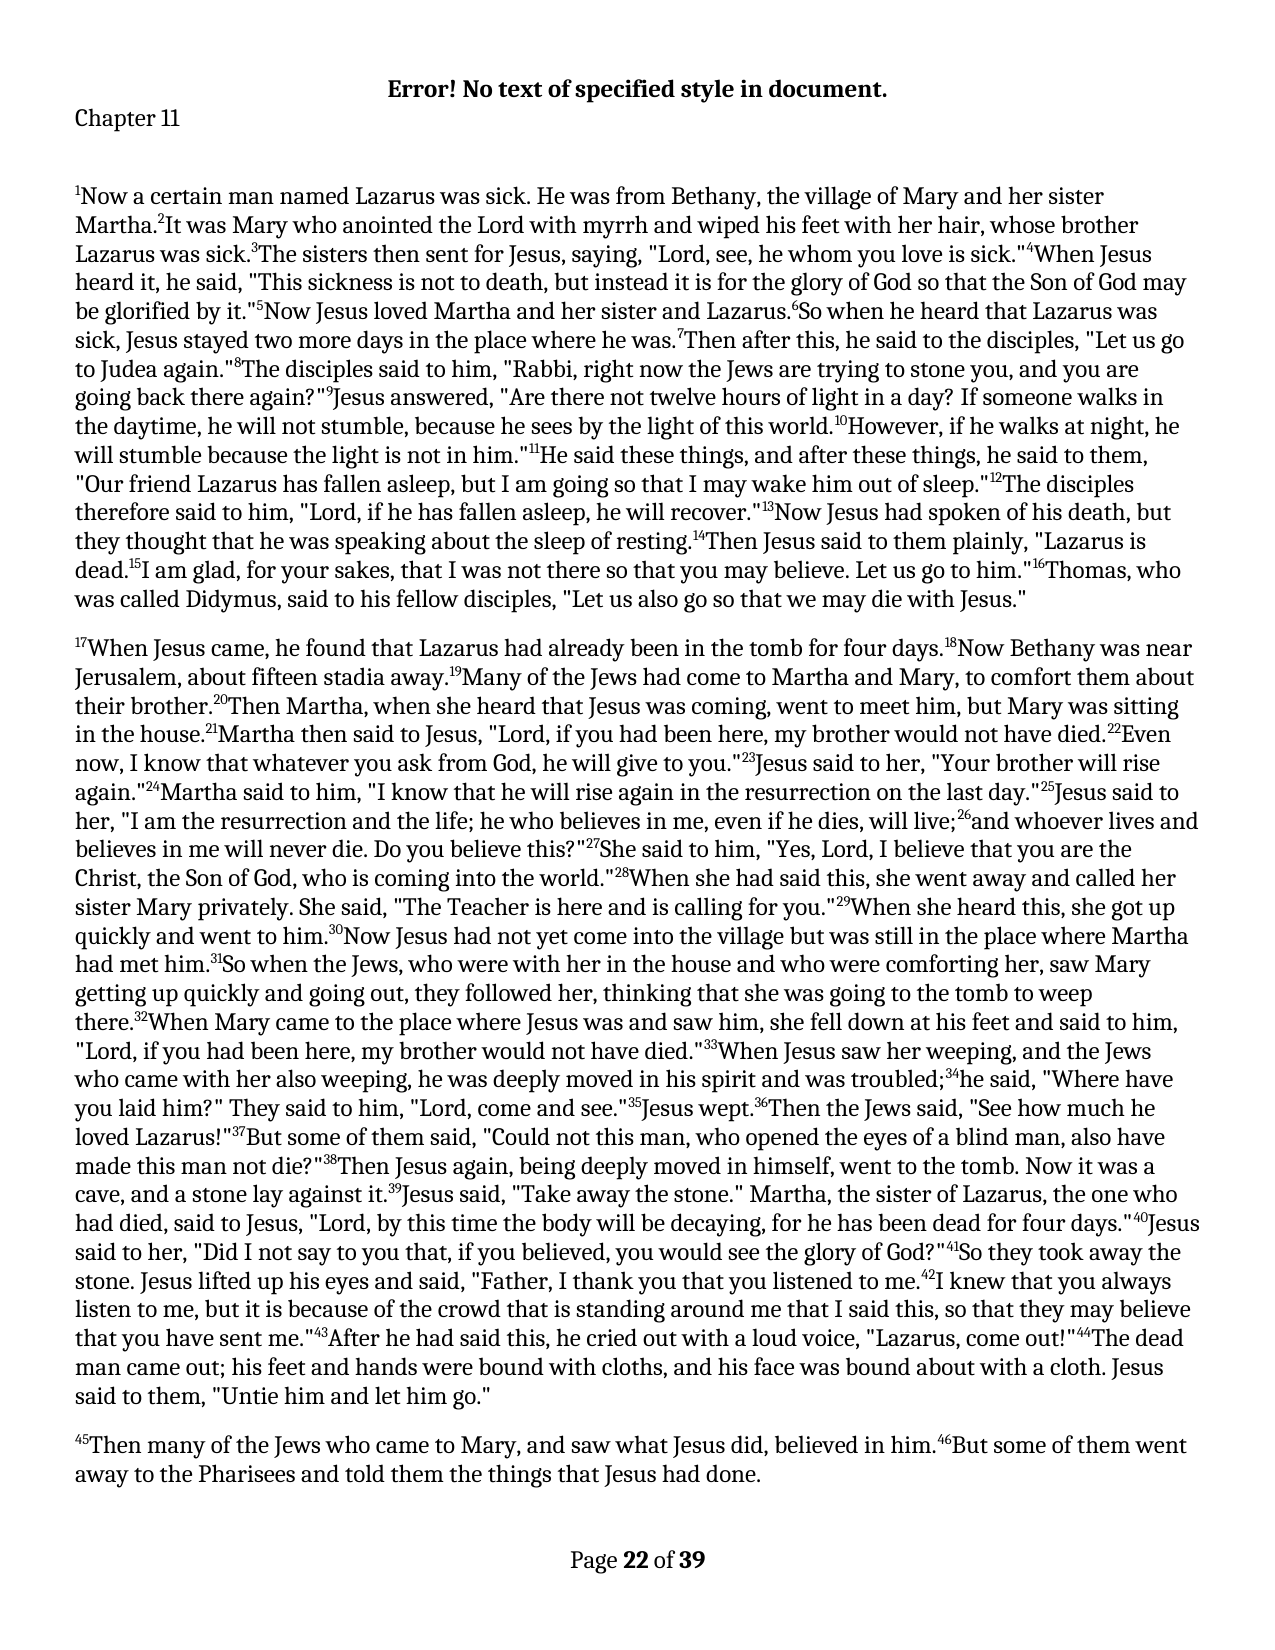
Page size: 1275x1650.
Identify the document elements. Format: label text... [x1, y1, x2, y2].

text 45Then many of the Jews who came to Mary, and saw what Jesus did, believed in him.46But some of them went away to the Pharisees and told them the things that Jesus had done. [75, 1431, 1200, 1489]
text 1Now a certain man named Lazarus was sick. He was from Bethany, the village of Mary and her sister Martha.2It was Mary who anointed the Lord with myrrh and wiped his feet with her hair, whose brother Lazarus was sick.3The sisters then sent for Jesus, saying, "Lord, see, he whom you love is sick."4When Jesus heard it, he said, "This sickness is not to death, but instead it is for the glory of God so that the Son of God may be glorified by it."5Now Jesus loved Martha and her sister and Lazarus.6So when he heard that Lazarus was sick, Jesus stayed two more days in the place where he was.7Then after this, he said to the disciples, "Let us go to Judea again."8The disciples said to him, "Rabbi, right now the Jews are trying to stone you, and you are going back there again?"9Jesus answered, "Are there not twelve hours of light in a day? If someone walks in the daytime, he will not stumble, because he sees by the light of this world.10However, if he walks at night, he will stumble because the light is not in him."11He said these things, and after these things, he said to them, "Our friend Lazarus has fallen asleep, but I am going so that I may wake him out of sleep."12The disciples therefore said to him, "Lord, if he has fallen asleep, he will recover."13Now Jesus had spoken of his death, but they thought that he was speaking about the sleep of resting.14Then Jesus said to them plainly, "Lazarus is dead.15I am glad, for your sakes, that I was not there so that you may believe. Let us go to him."16Thomas, who was called Didymus, said to his fellow disciples, "Let us also go so that we may die with Jesus." [75, 182, 1200, 613]
text Chapter 11 [75, 104, 1200, 161]
text 17When Jesus came, he found that Lazarus had already been in the tomb for four days.18Now Bethany was near Jerusalem, about fifteen stadia away.19Many of the Jews had come to Martha and Mary, to comfort them about their brother.20Then Martha, when she heard that Jesus was coming, went to meet him, but Mary was sitting in the house.21Martha then said to Jesus, "Lord, if you had been here, my brother would not have died.22Even now, I know that whatever you ask from God, he will give to you."23Jesus said to her, "Your brother will rise again."24Martha said to him, "I know that he will rise again in the resurrection on the last day."25Jesus said to her, "I am the resurrection and the life; he who believes in me, even if he dies, will live;26and whoever lives and believes in me will never die. Do you believe this?"27She said to him, "Yes, Lord, I believe that you are the Christ, the Son of God, who is coming into the world."28When she had said this, she went away and called her sister Mary privately. She said, "The Teacher is here and is calling for you."29When she heard this, she got up quickly and went to him.30Now Jesus had not yet come into the village but was still in the place where Martha had met him.31So when the Jews, who were with her in the house and who were comforting her, saw Mary getting up quickly and going out, they followed her, thinking that she was going to the tomb to weep there.32When Mary came to the place where Jesus was and saw him, she fell down at his feet and said to him, "Lord, if you had been here, my brother would not have died."33When Jesus saw her weeping, and the Jews who came with her also weeping, he was deeply moved in his spirit and was troubled;34he said, "Where have you laid him?" They said to him, "Lord, come and see."35Jesus wept.36Then the Jews said, "See how much he loved Lazarus!"37But some of them said, "Could not this man, who opened the eyes of a blind man, also have made this man not die?"38Then Jesus again, being deeply moved in himself, went to the tomb. Now it was a cave, and a stone lay against it.39Jesus said, "Take away the stone." Martha, the sister of Lazarus, the one who had died, said to Jesus, "Lord, by this time the body will be decaying, for he has been dead for four days."40Jesus said to her, "Did I not say to you that, if you believed, you would see the glory of God?"41So they took away the stone. Jesus lifted up his eyes and said, "Father, I thank you that you listened to me.42I knew that you always listen to me, but it is because of the crowd that is standing around me that I said this, so that they may believe that you have sent me."43After he had said this, he cried out with a loud voice, "Lazarus, come out!"44The dead man came out; his feet and hands were bound with cloths, and his face was bound about with a cloth. Jesus said to them, "Untie him and let him go." [75, 634, 1200, 1410]
